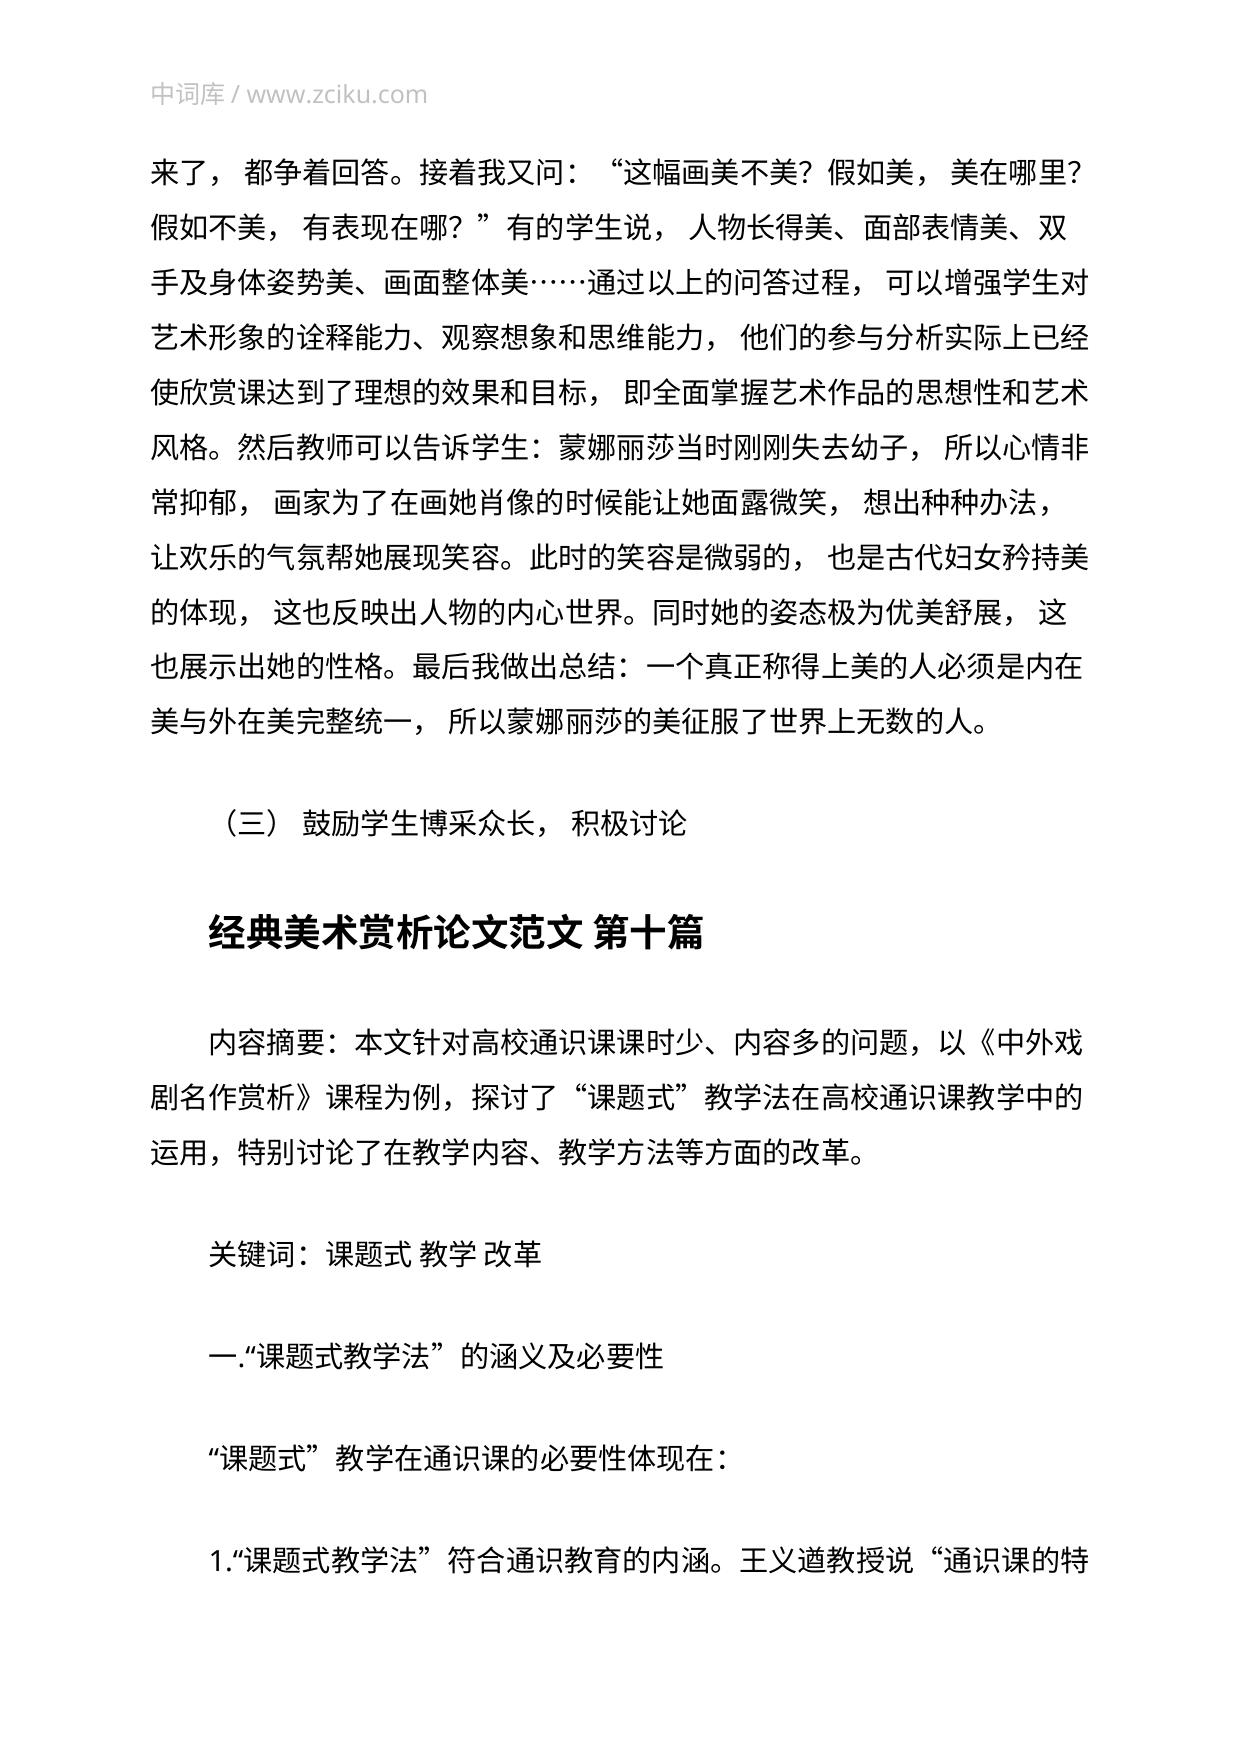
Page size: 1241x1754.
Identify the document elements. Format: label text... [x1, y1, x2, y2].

text 经典美术赏析论文范文 第十篇 [150, 902, 1090, 957]
text 内容摘要：本文针对高校通识课课时少、内容多的问题，以《中外戏剧名作赏析》课程为例，探讨了“课题式”教学法在高校通识课教学中的运用，特别讨论了在教学内容、教学方法等方面的改革。 [150, 1020, 1090, 1172]
text “课题式”教学在通识课的必要性体现在： [150, 1435, 1090, 1478]
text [150, 1537, 1090, 1579]
text （三） 鼓励学生博采众长， 积极讨论 [150, 801, 1090, 843]
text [150, 150, 1090, 741]
text 关键词：课题式 教学 改革 [150, 1231, 1090, 1274]
text 一.“课题式教学法”的涵义及必要性 [150, 1333, 1090, 1376]
